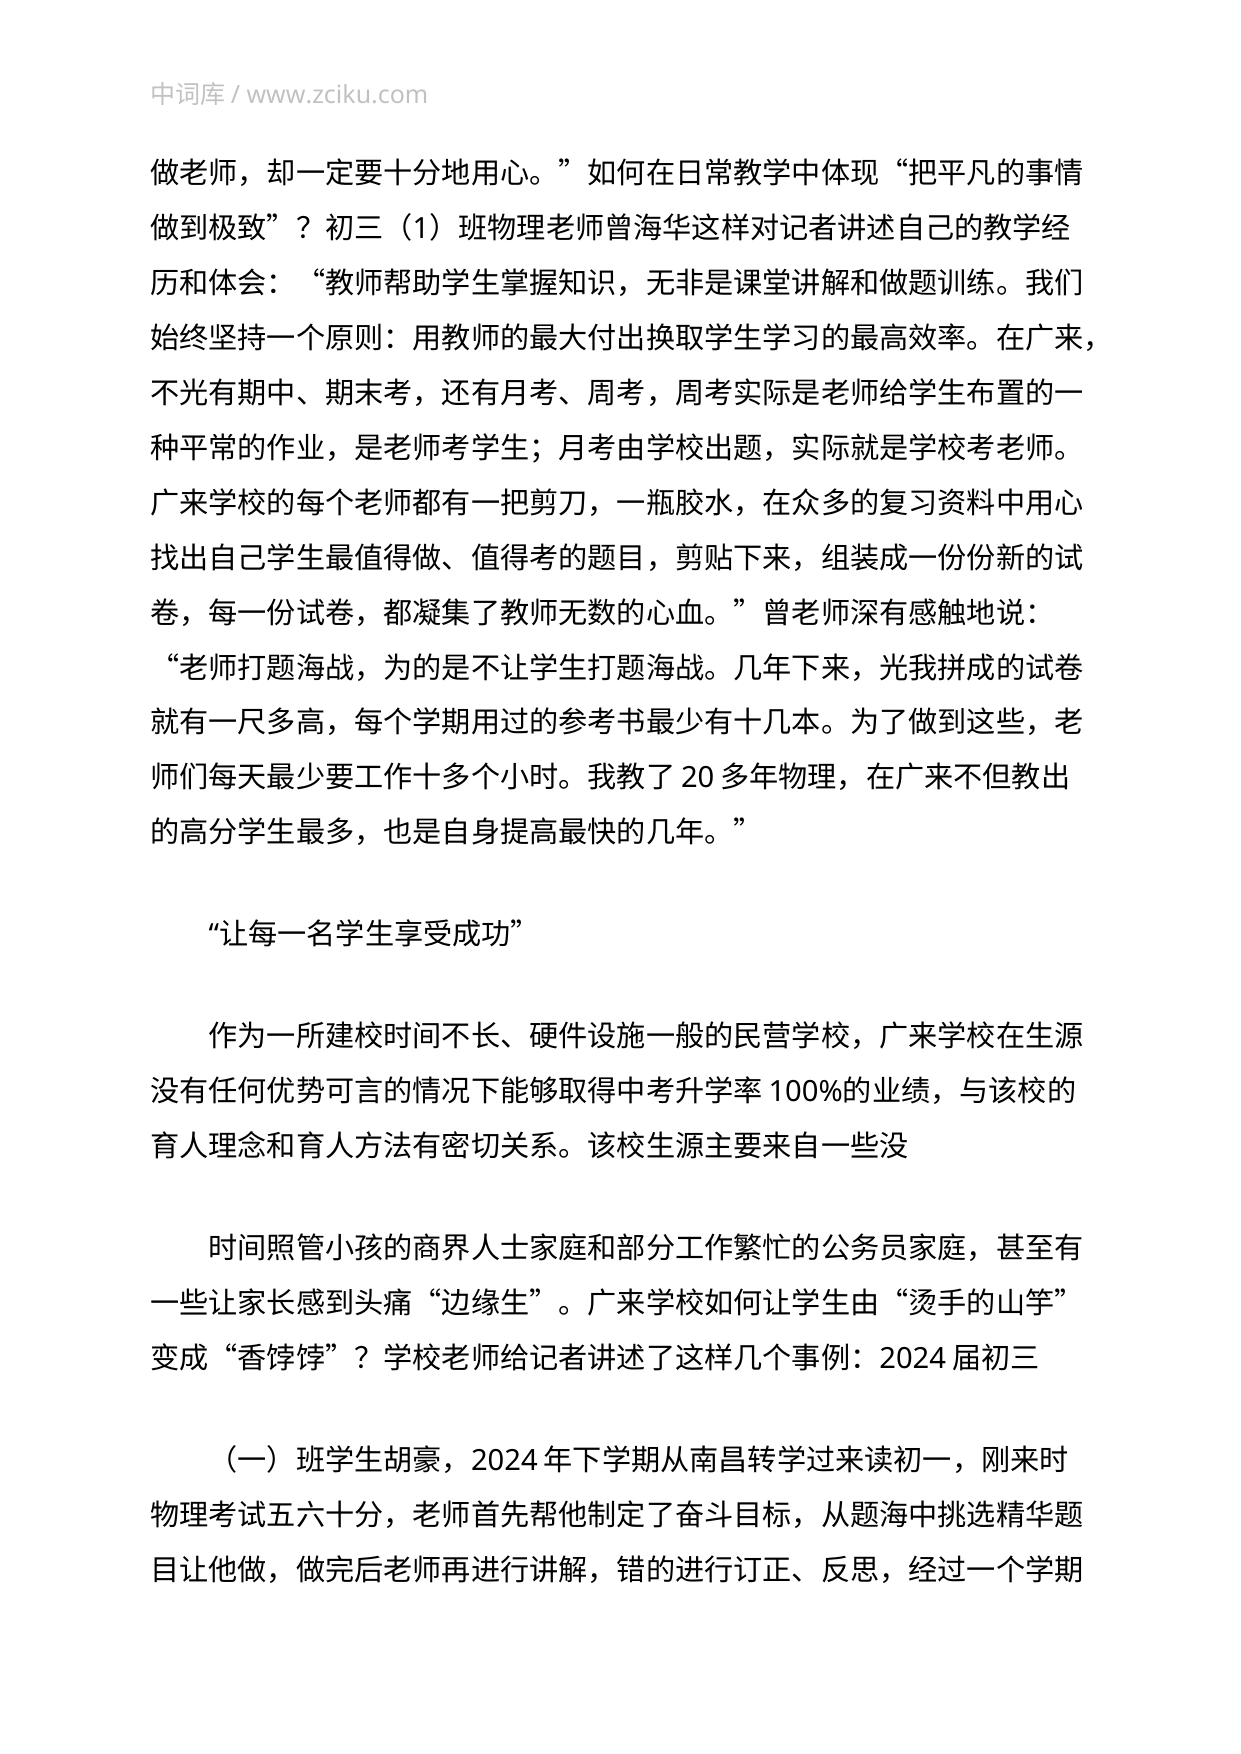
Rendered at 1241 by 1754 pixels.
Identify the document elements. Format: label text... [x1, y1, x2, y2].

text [150, 150, 1090, 851]
text 作为一所建校时间不长、硬件设施一般的民营学校，广来学校在生源没有任何优势可言的情况下能够取得中考升学率100%的业绩，与该校的育人理念和育人方法有密切关系。该校生源主要来自一些没 [150, 1013, 1090, 1165]
text 时间照管小孩的商界人士家庭和部分工作繁忙的公务员家庭，甚至有一些让家长感到头痛“边缘生”。广来学校如何让学生由“烫手的山竽”变成“香饽饽”？学校老师给记者讲述了这样几个事例：2024届初三 [150, 1224, 1090, 1377]
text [150, 1436, 1090, 1588]
text “让每一名学生享受成功” [150, 911, 1090, 953]
